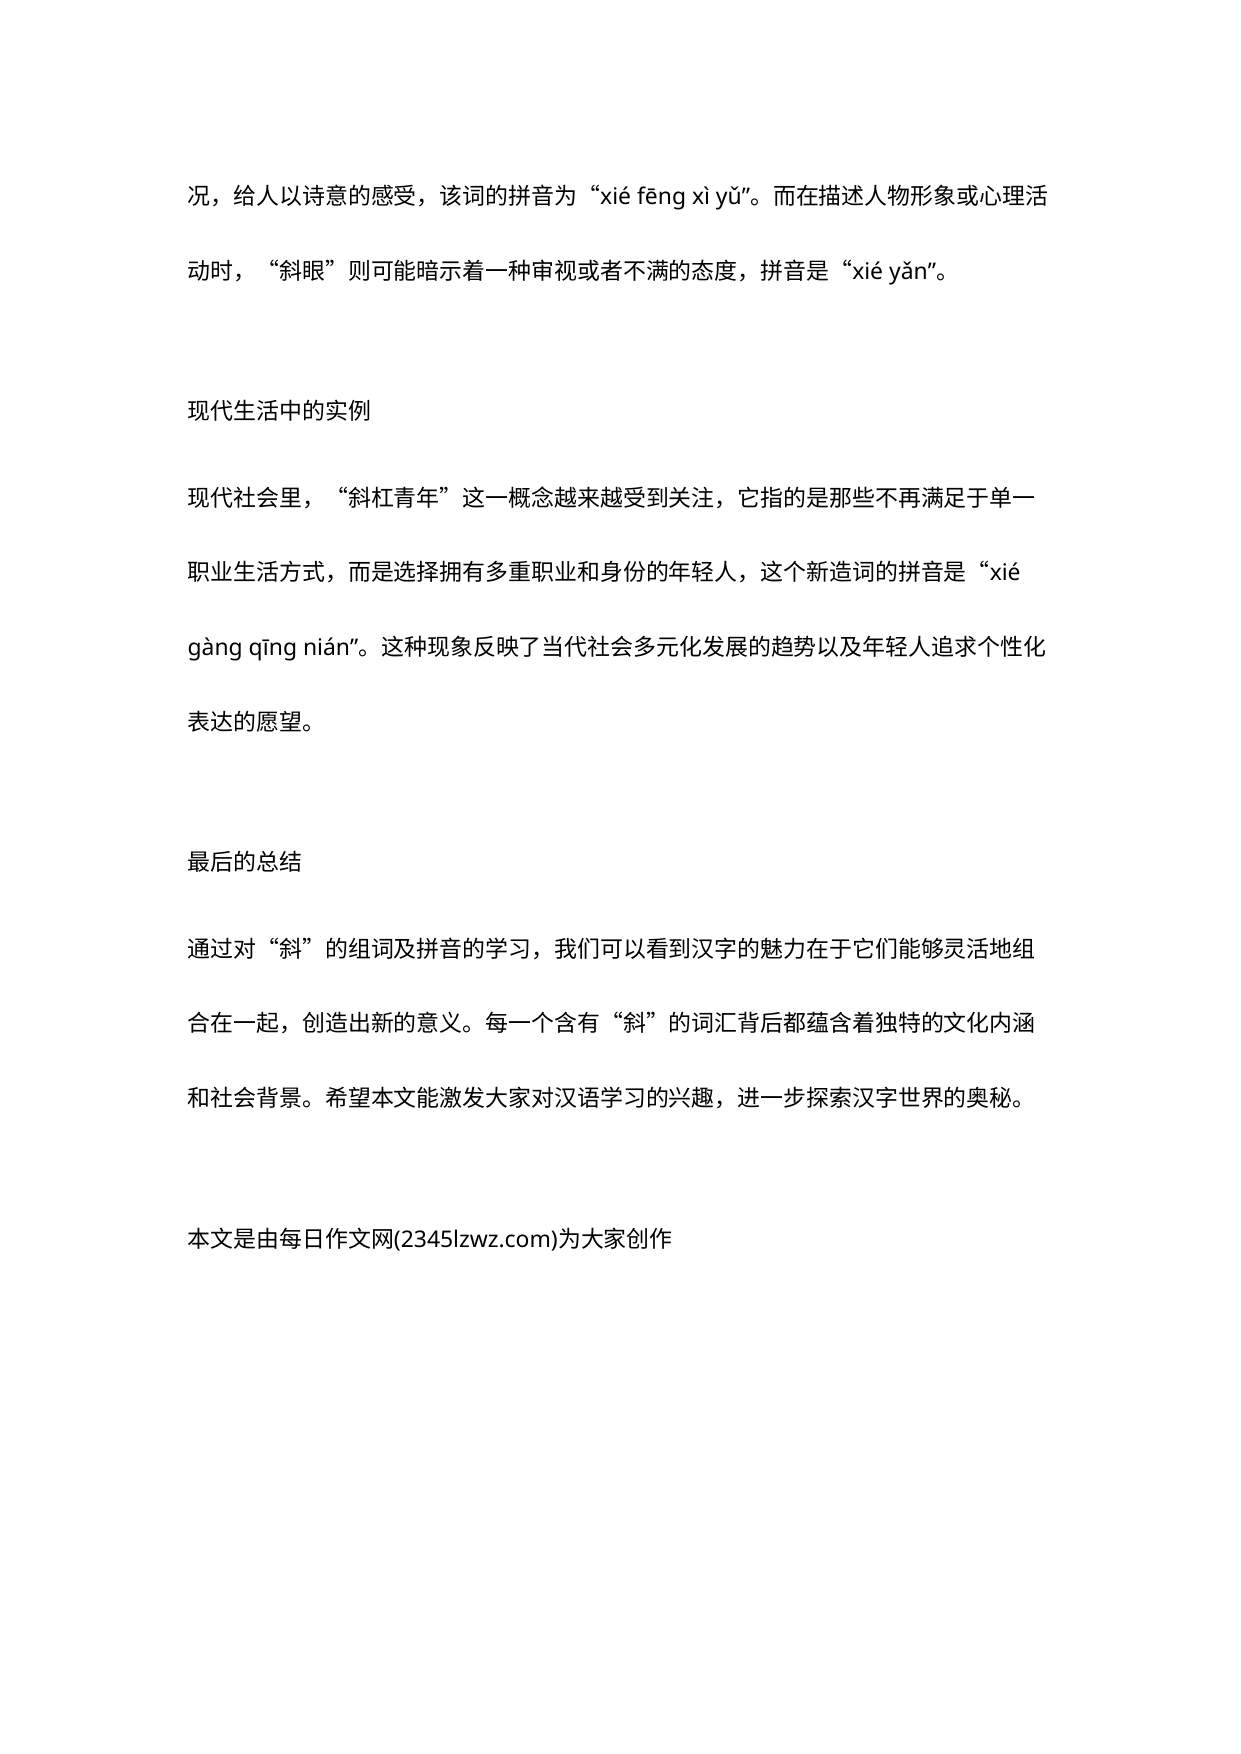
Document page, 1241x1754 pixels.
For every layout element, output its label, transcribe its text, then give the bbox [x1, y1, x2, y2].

text 最后的总结 [187, 828, 1053, 893]
text 通过对“斜”的组词及拼音的学习，我们可以看到汉字的魅力在于它们能够灵活地组合在一起，创造出新的意义。每一个含有“斜”的词汇背后都蕴含着独特的文化内涵和社会背景。希望本文能激发大家对汉语学习的兴趣，进一步探索汉字世界的奥秘。 [187, 915, 1053, 1129]
text 本文是由每日作文网(2345lzwz.com)为大家创作 [187, 1204, 1053, 1269]
text 现代社会里，“斜杠青年”这一概念越来越受到关注，它指的是那些不再满足于单一职业生活方式，而是选择拥有多重职业和身份的年轻人，这个新造词的拼音是“xié gàng qīng nián”。这种现象反映了当代社会多元化发展的趋势以及年轻人追求个性化表达的愿望。 [187, 464, 1053, 753]
text 现代生活中的实例 [187, 377, 1053, 442]
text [187, 162, 1053, 302]
